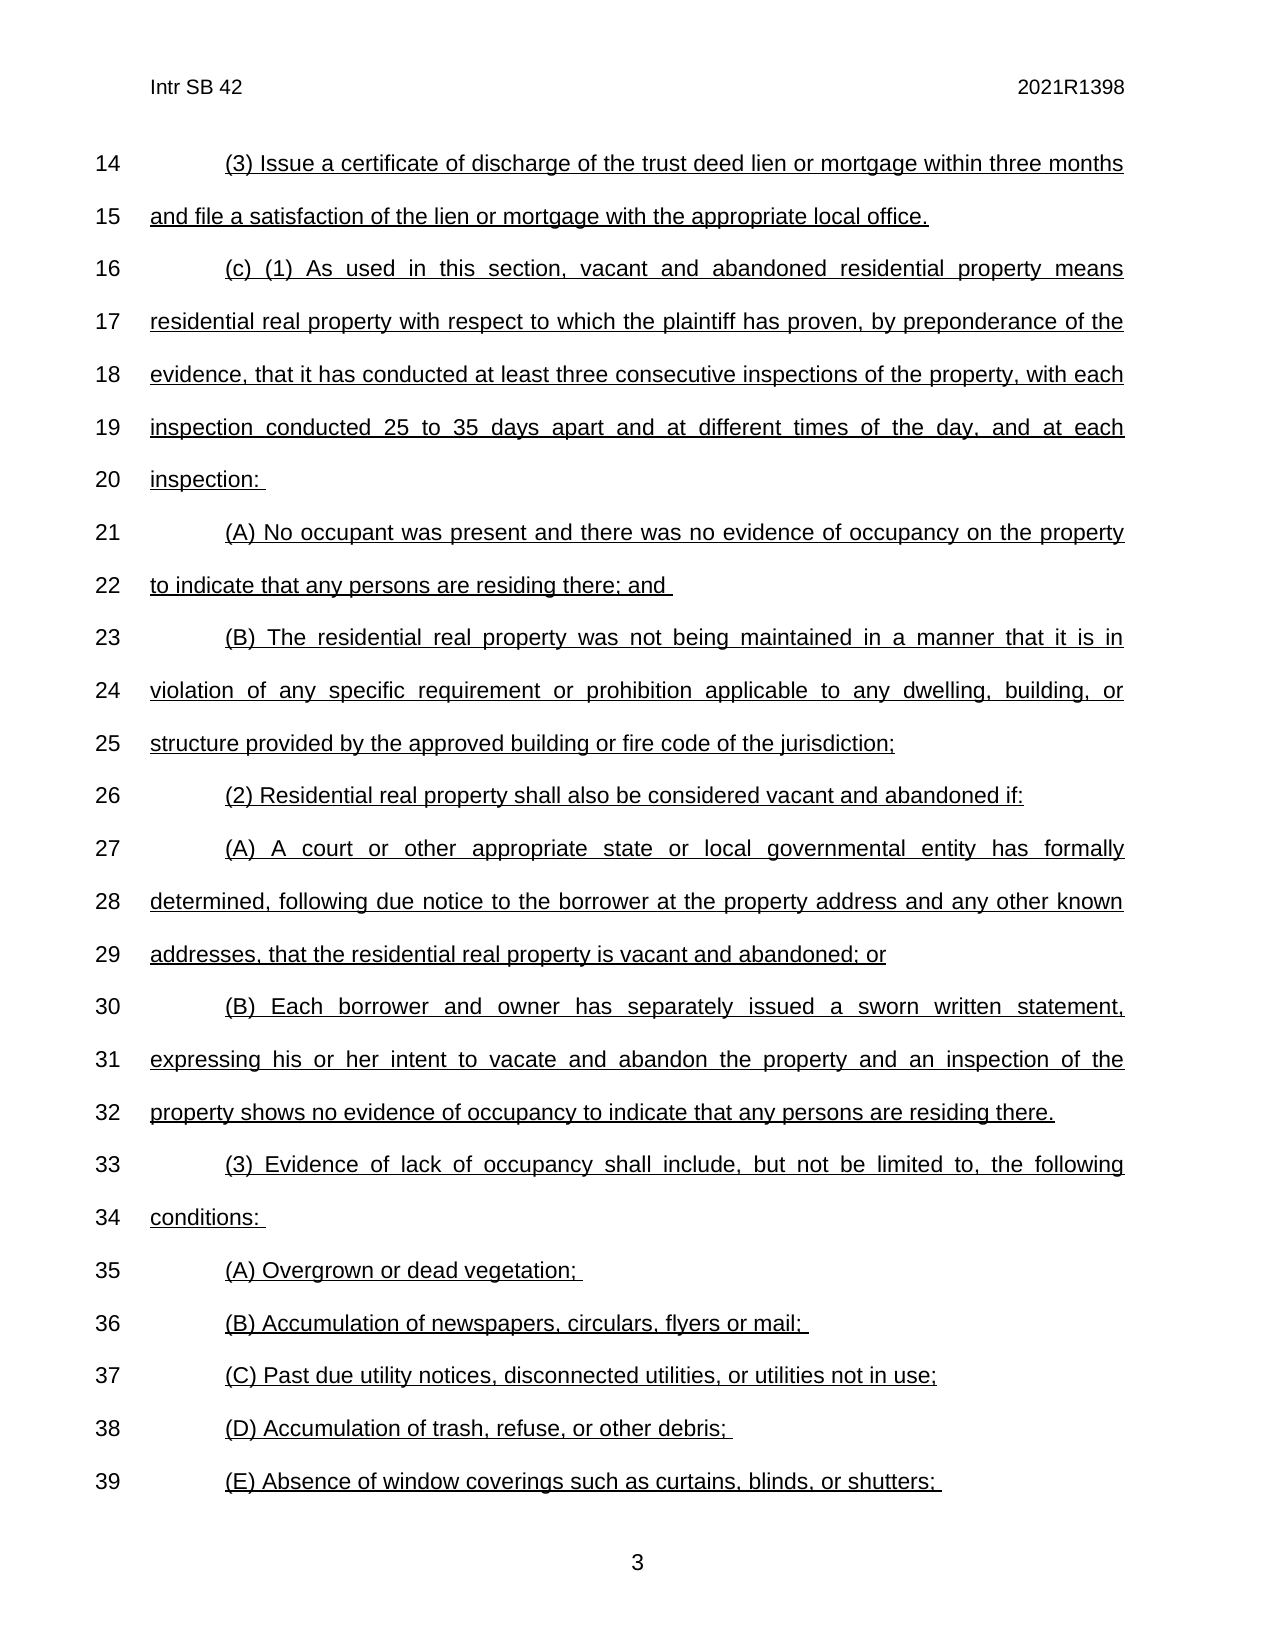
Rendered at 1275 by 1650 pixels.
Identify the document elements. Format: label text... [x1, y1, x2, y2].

text (c) (1) As used in this section, vacant and abandoned residential property means residential real property with respect to which the plaintiff has proven, by preponderance of the evidence, that it has conducted at least three consecutive inspections of the property, with each inspection conducted 25 to 35 days apart and at different times of the day, and at each inspection: [150, 438, 1125, 493]
text (B) The residential real property was not being maintained in a manner that it is in violation of any specific requirement or prohibition applicable to any dwelling, building, or structure provided by the approved building or fire code of the jurisdiction; [150, 624, 1125, 756]
text (B) Accumulation of newspapers, circulars, flyers or mail; [150, 1309, 1125, 1336]
text (A) Overgrown or dead vegetation; [150, 1257, 1125, 1283]
text (c) (1) As used in this section, vacant and abandoned residential property means residential real property with respect to which the plaintiff has proven, by preponderance of the evidence, that it has conducted at least three consecutive inspections of the property, with each inspection conducted 25 to 35 days apart and at different times of the day, and at each inspection: [150, 255, 1125, 436]
text (2) Residential real property shall also be considered vacant and abandoned if: [150, 782, 1125, 809]
text (3) Evidence of lack of occupancy shall include, but not be limited to, the following conditions: [150, 1151, 1125, 1231]
text (D) Accumulation of trash, refuse, or other debris; [150, 1415, 1125, 1441]
text (A) A court or other appropriate state or local governmental entity has formally determined, following due notice to the borrower at the property address and any other known addresses, that the residential real property is vacant and abandoned; or [150, 835, 1125, 967]
text (B) Each borrower and owner has separately issued a sworn written statement, expressing his or her intent to vacate and abandon the property and an inspection of the property shows no evidence of occupancy to indicate that any persons are residing there. [150, 993, 1125, 1069]
text (A) No occupant was present and there was no evidence of occupancy on the property to indicate that any persons are residing there; and [150, 519, 1125, 598]
text (3) Issue a certificate of discharge of the trust deed lien or mortgage within three months and file a satisfaction of the lien or mortgage with the appropriate local office. [150, 150, 1125, 229]
text (C) Past due utility notices, disconnected utilities, or utilities not in use; [150, 1362, 1125, 1389]
text (B) Each borrower and owner has separately issued a sworn written statement, expressing his or her intent to vacate and abandon the property and an inspection of the property shows no evidence of occupancy to indicate that any persons are residing there. [150, 1070, 1125, 1125]
text (E) Absence of window coverings such as curtains, blinds, or shutters; [150, 1468, 1125, 1494]
